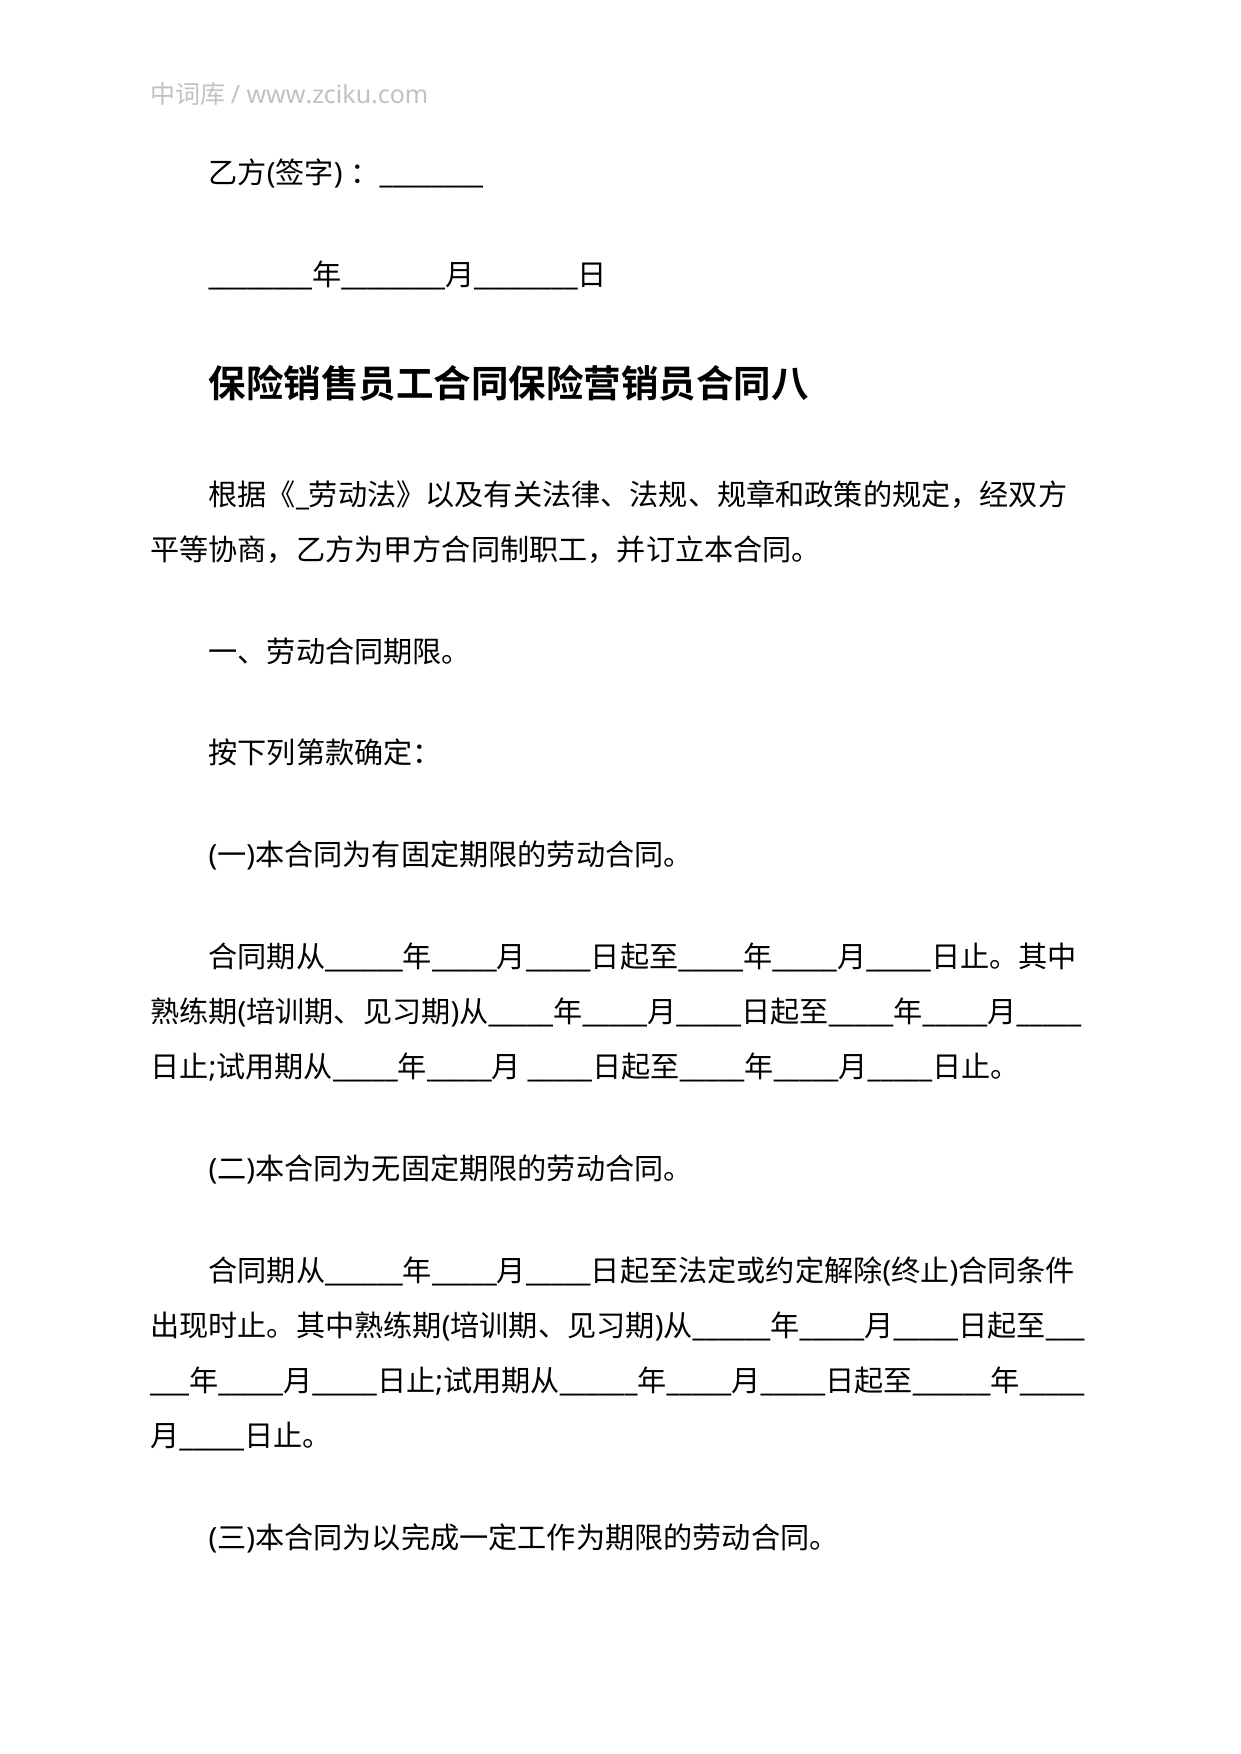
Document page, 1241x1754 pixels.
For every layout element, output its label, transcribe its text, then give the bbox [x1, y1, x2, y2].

text 按下列第款确定： [150, 730, 1090, 772]
text (一)本合同为有固定期限的劳动合同。 [150, 832, 1090, 874]
text 根据《_劳动法》以及有关法律、法规、规章和政策的规定，经双方平等协商，乙方为甲方合同制职工，并订立本合同。 [150, 471, 1090, 569]
text ________年________月________日 [150, 252, 1090, 294]
text 合同期从______年_____月_____日起至法定或约定解除(终止)合同条件出现时止。其中熟练期(培训期、见习期)从______年_____月_____日起至______年_____月_____日止;试用期从______年_____月_____日起至______年_____月_____日止。 [150, 1248, 1090, 1455]
text 一、劳动合同期限。 [150, 628, 1090, 670]
text 合同期从______年_____月_____日起至_____年_____月_____日止。其中熟练期(培训期、见习期)从_____年_____月_____日起至_____年_____月_____日止;试用期从_____年_____月 _____日起至_____年_____月_____日止。 [150, 934, 1090, 1086]
text (二)本合同为无固定期限的劳动合同。 [150, 1146, 1090, 1188]
text 保险销售员工合同保险营销员合同八 [150, 354, 1090, 408]
text (三)本合同为以完成一定工作为期限的劳动合同。 [150, 1514, 1090, 1557]
text 乙方(签字) ：________ [150, 150, 1090, 192]
